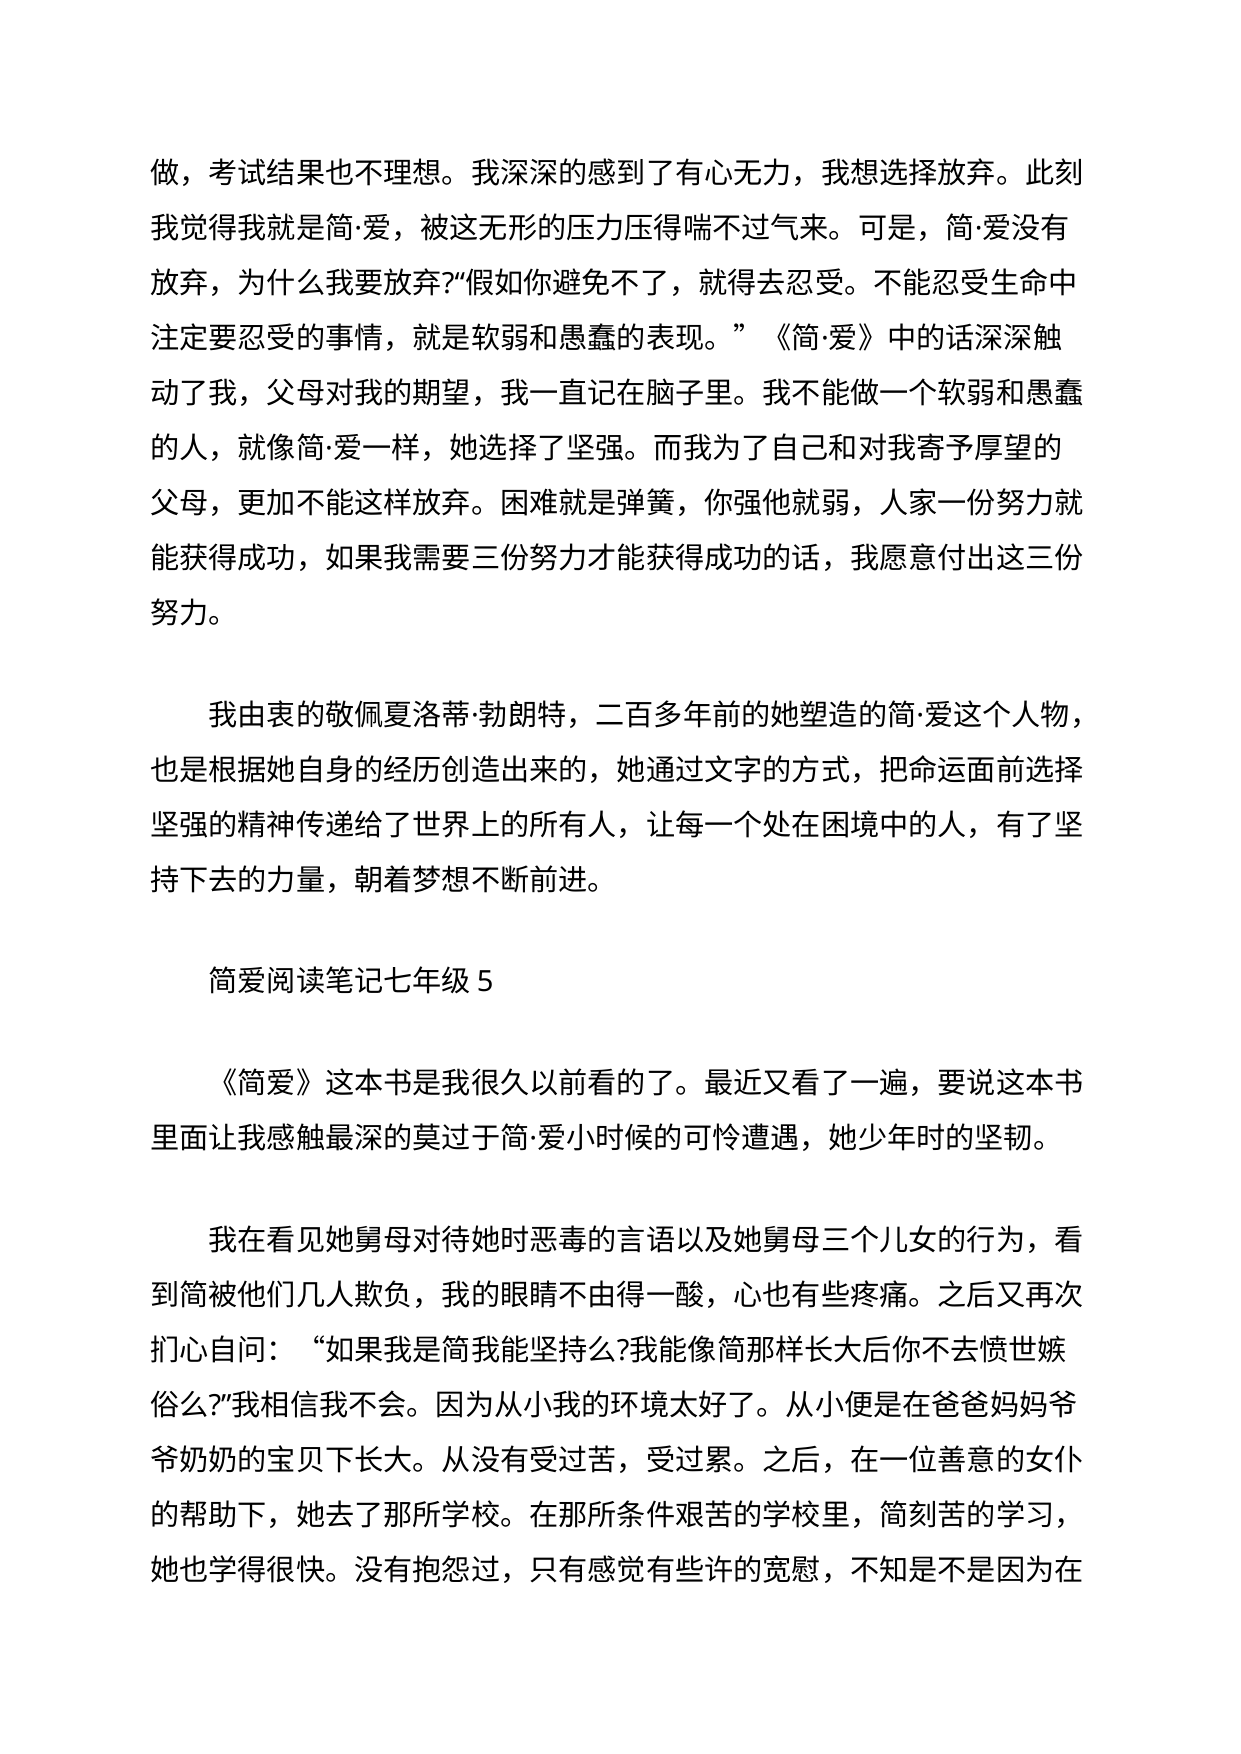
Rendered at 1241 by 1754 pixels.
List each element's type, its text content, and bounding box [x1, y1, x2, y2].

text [150, 1217, 1090, 1589]
text 我由衷的敬佩夏洛蒂·勃朗特，二百多年前的她塑造的简·爱这个人物，也是根据她自身的经历创造出来的，她通过文字的方式，把命运面前选择坚强的精神传递给了世界上的所有人，让每一个处在困境中的人，有了坚持下去的力量，朝着梦想不断前进。 [150, 691, 1090, 898]
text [150, 150, 1090, 632]
text 《简爱》这本书是我很久以前看的了。最近又看了一遍，要说这本书里面让我感触最深的莫过于简·爱小时候的可怜遭遇，她少年时的坚韧。 [150, 1060, 1090, 1157]
text 简爱阅读笔记七年级5 [150, 958, 1090, 1000]
